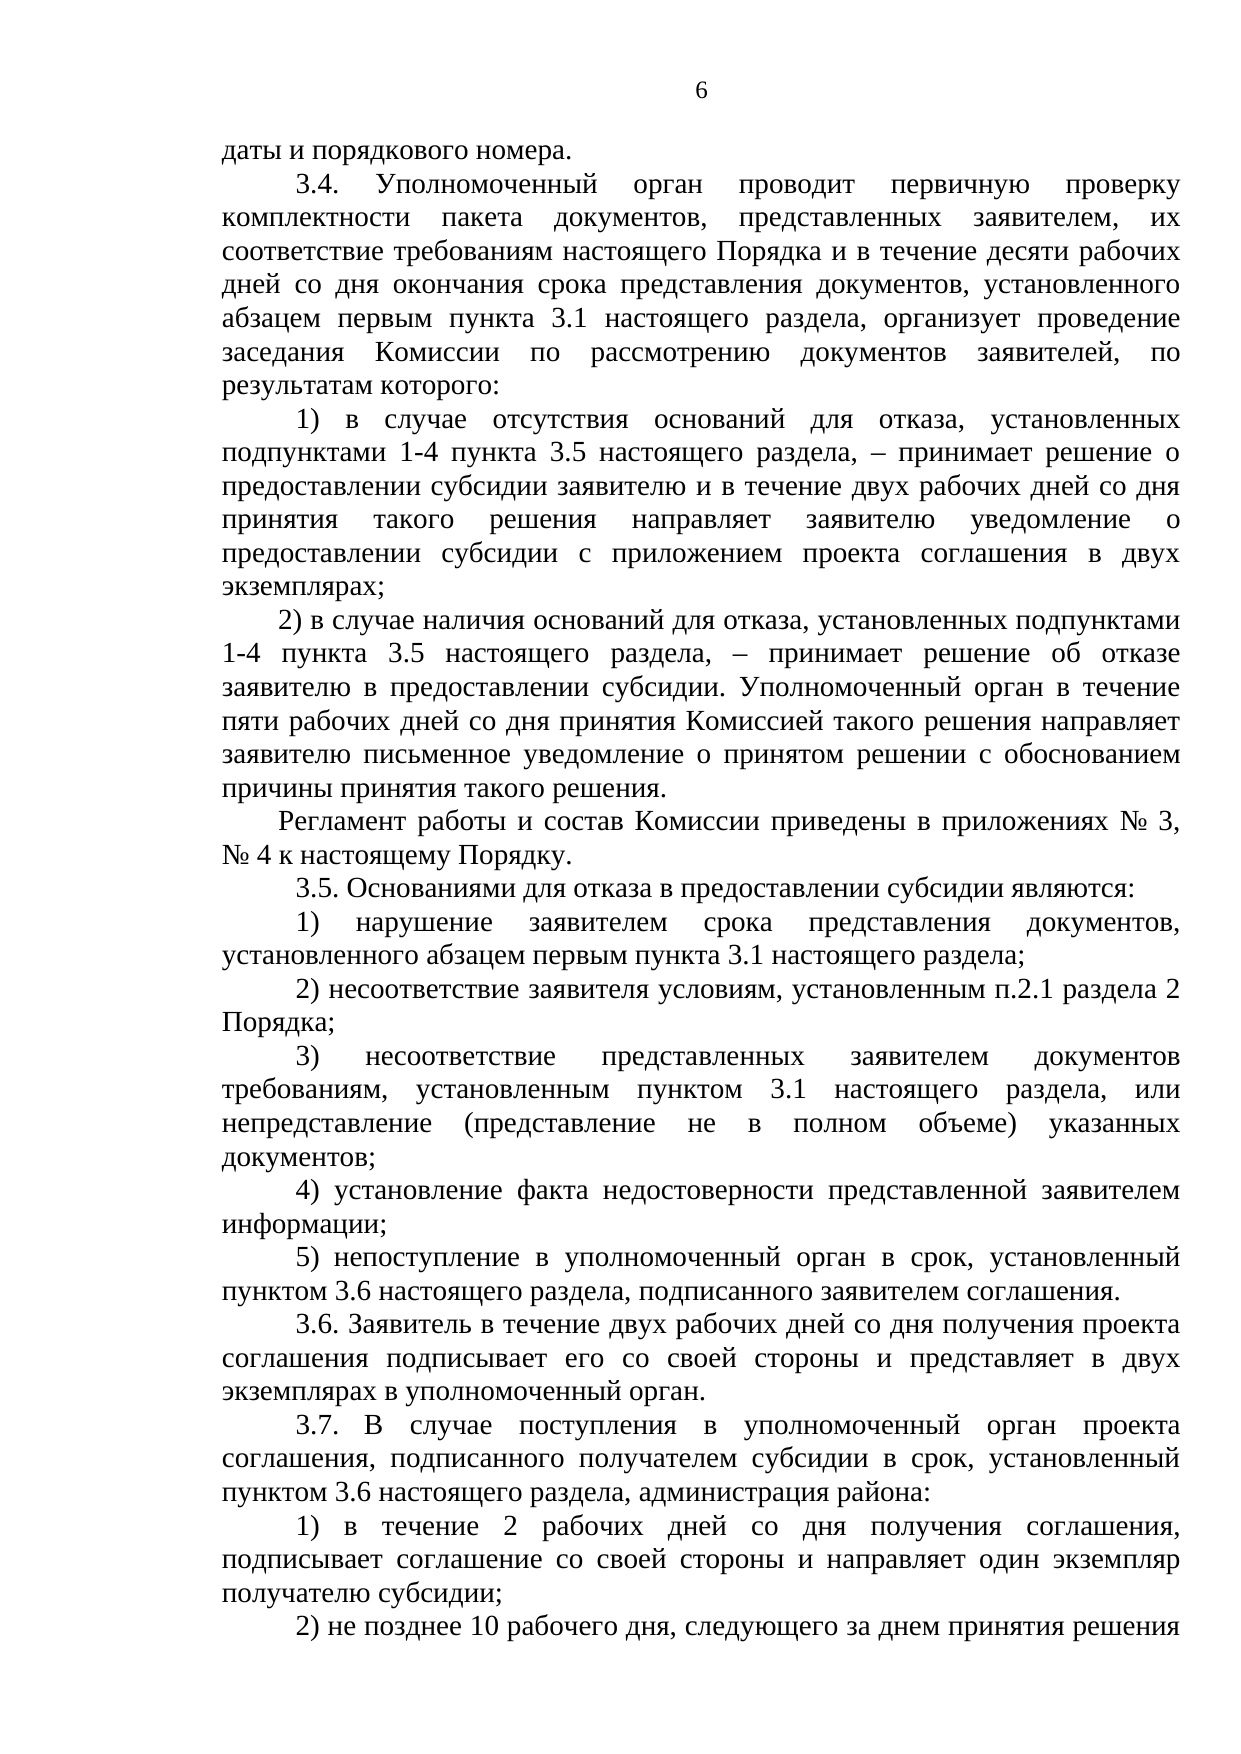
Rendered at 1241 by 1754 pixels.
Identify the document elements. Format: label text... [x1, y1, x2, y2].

text 1) в случае отсутствия оснований для отказа, установленных подпунктами 1-4 пункта 3.5 настоящего раздела, – принимает решение о предоставлении субсидии заявителю и в течение двух рабочих дней со дня принятия такого решения направляет заявителю уведомление о предоставлении субсидии с приложением проекта соглашения в двух экземплярах; [222, 401, 1181, 602]
text 4) установление факта недостоверности представленной заявителем информации; [222, 1172, 1181, 1239]
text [222, 1608, 1181, 1642]
text 3.7. В случае поступления в уполномоченный орган проекта соглашения, подписанного получателем субсидии в срок, установленный пунктом 3.6 настоящего раздела, администрация района: [222, 1407, 1181, 1508]
text 3) несоответствие представленных заявителем документов требованиям, установленным пунктом 3.1 настоящего раздела, или непредставление (представление не в полном объеме) указанных документов; [222, 1038, 1181, 1172]
text 2) несоответствие заявителя условиям, установленным п.2.1 раздела 2 Порядка; [222, 971, 1181, 1038]
text 5) непоступление в уполномоченный орган в срок, установленный пунктом 3.6 настоящего раздела, подписанного заявителем соглашения. [222, 1239, 1181, 1306]
text 3.6. Заявитель в течение двух рабочих дней со дня получения проекта соглашения подписывает его со своей стороны и представляет в двух экземплярах в уполномоченный орган. [222, 1306, 1181, 1407]
text 1) в течение 2 рабочих дней со дня получения соглашения, подписывает соглашение со своей стороны и направляет один экземпляр получателю субсидии; [222, 1508, 1181, 1608]
text 2) в случае наличия оснований для отказа, установленных подпунктами 1-4 пункта 3.5 настоящего раздела, – принимает решение об отказе заявителю в предоставлении субсидии. Уполномоченный орган в течение пяти рабочих дней со дня принятия Комиссией такого решения направляет заявителю письменное уведомление о принятом решении с обоснованием причины принятия такого решения. [222, 602, 1181, 803]
text 1) нарушение заявителем срока представления документов, установленного абзацем первым пункта 3.1 настоящего раздела; [222, 904, 1181, 971]
text 3.5. Основаниями для отказа в предоставлении субсидии являются: [222, 870, 1181, 904]
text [222, 132, 1181, 166]
text Регламент работы и состав Комиссии приведены в приложениях № 3, № 4 к настоящему Порядку. [222, 803, 1181, 870]
text 3.4. Уполномоченный орган проводит первичную проверку комплектности пакета документов, представленных заявителем, их соответствие требованиям настоящего Порядка и в течение десяти рабочих дней со дня окончания срока представления документов, установленного абзацем первым пункта 3.1 настоящего раздела, организует проведение заседания Комиссии по рассмотрению документов заявителей, по результатам которого: [222, 166, 1181, 401]
